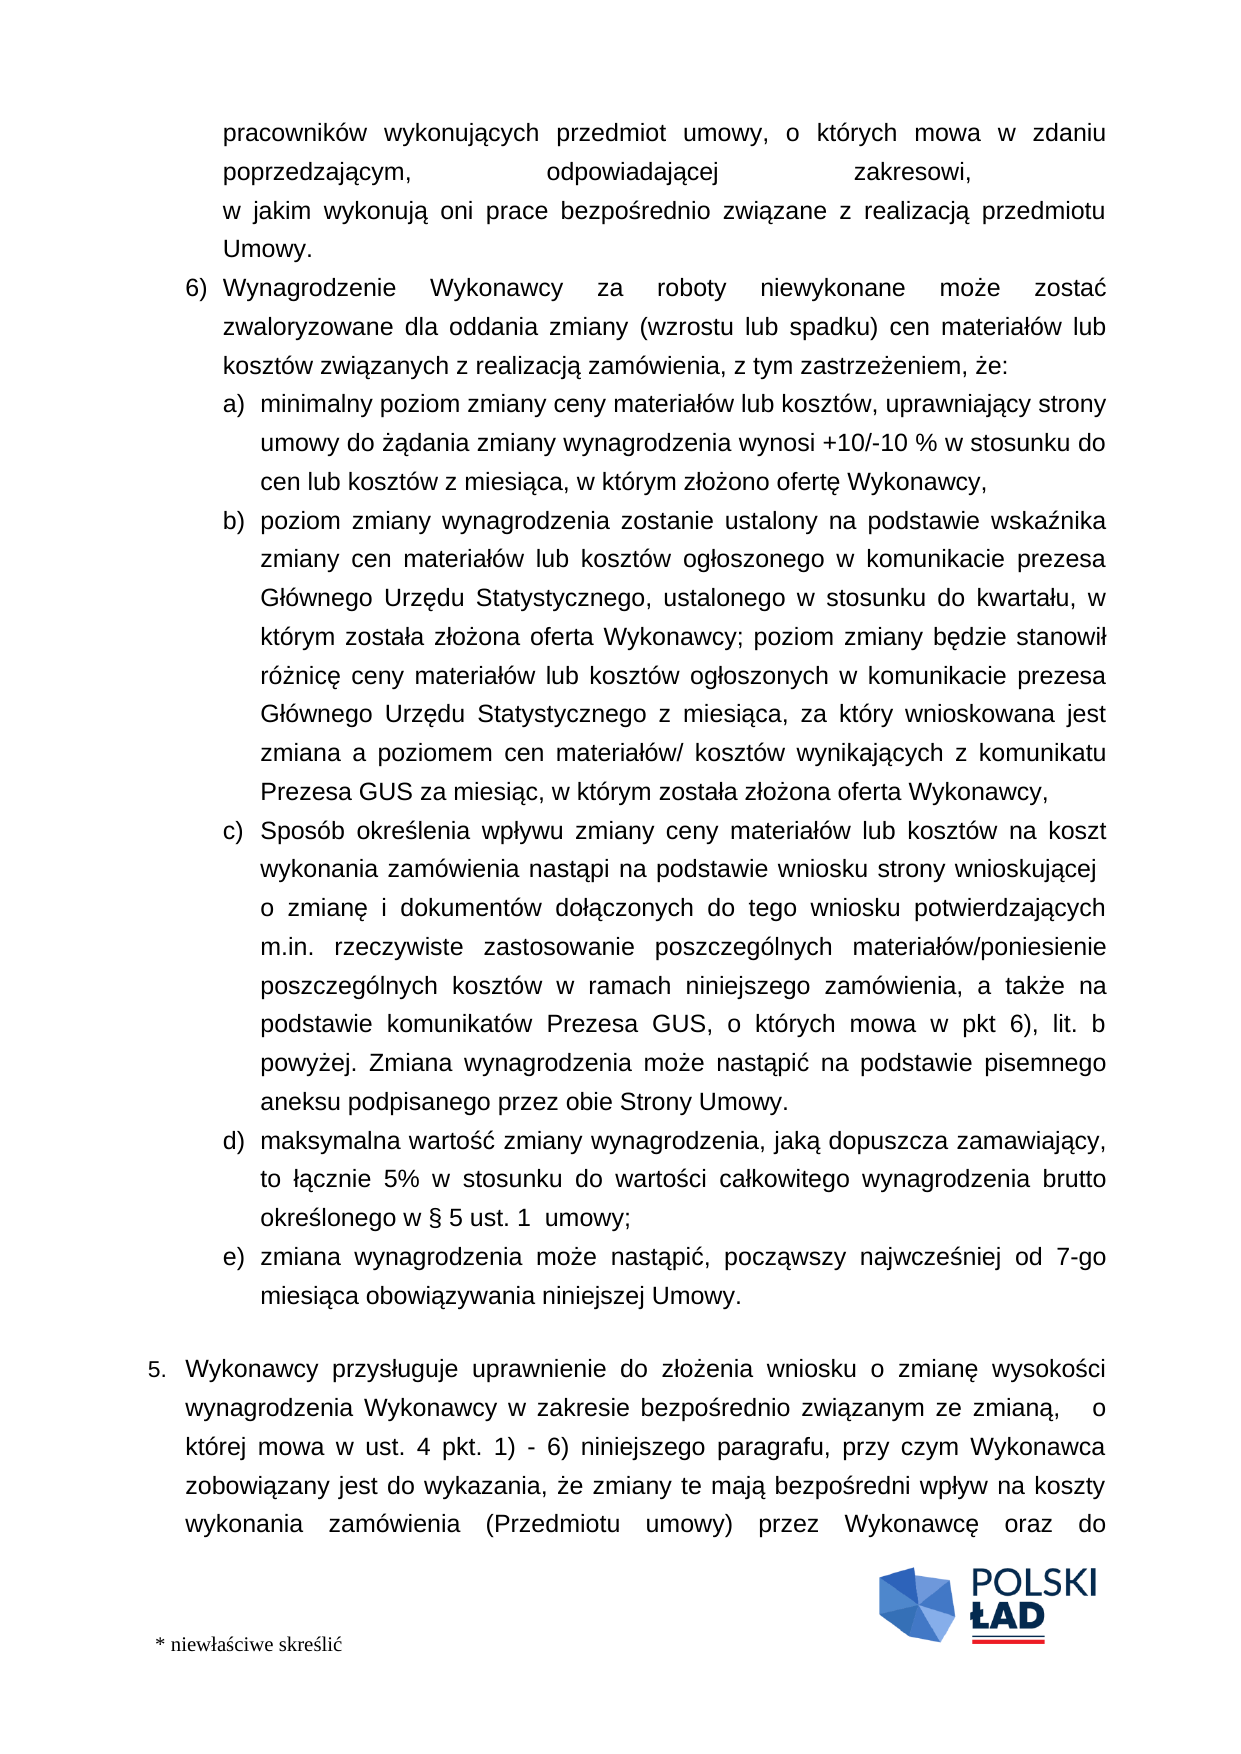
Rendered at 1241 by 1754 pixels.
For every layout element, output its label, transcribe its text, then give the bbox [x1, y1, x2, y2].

list Sposób określenia wpływu zmiany ceny materiałów lub kosztów na koszt wykonania zamówienia nastąpi na podstawie wniosku strony wnioskującej o zmianę i dokumentów dołączonych do tego wniosku potwierdzających m.in. rzeczywiste zastosowanie poszczególnych materiałów/poniesienie poszczególnych kosztów w ramach niniejszego zamówienia, a także na podstawie komunikatów Prezesa GUS, o których mowa w pkt 6), lit. b powyżej. Zmiana wynagrodzenia może nastąpić na podstawie pisemnego aneksu podpisanego przez obie Strony Umowy. [223, 816, 1107, 1116]
list Wynagrodzenie Wykonawcy za roboty niewykonane może zostać zwaloryzowane dla oddania zmiany (wzrostu lub spadku) cen materiałów lub kosztów związanych z realizacją zamówienia, z tym zastrzeżeniem, że: [185, 273, 1107, 379]
list minimalny poziom zmiany ceny materiałów lub kosztów, uprawniający strony umowy do żądania zmiany wynagrodzenia wynosi +10/-10 % w stosunku do cen lub kosztów z miesiąca, w którym złożono ofertę Wykonawcy, [223, 389, 1107, 496]
list maksymalna wartość zmiany wynagrodzenia, jaką dopuszcza zamawiający, to łącznie 5% w stosunku do wartości całkowitego wynagrodzenia brutto określonego w § 5 ust. 1 umowy; [223, 1126, 1107, 1232]
list poziom zmiany wynagrodzenia zostanie ustalony na podstawie wskaźnika zmiany cen materiałów lub kosztów ogłoszonego w komunikacie prezesa Głównego Urzędu Statystycznego, ustalonego w stosunku do kwartału, w którym została złożona oferta Wykonawcy; poziom zmiany będzie stanowił różnicę ceny materiałów lub kosztów ogłoszonych w komunikacie prezesa Głównego Urzędu Statystycznego z miesiąca, za który wnioskowana jest zmiana a poziomem cen materiałów/ kosztów wynikających z komunikatu Prezesa GUS za miesiąc, w którym została złożona oferta Wykonawcy, [223, 506, 1107, 806]
list zmiana wynagrodzenia może nastąpić, począwszy najwcześniej od 7-go miesiąca obowiązywania niniejszej Umowy. [223, 1242, 1107, 1309]
picture [873, 1562, 1108, 1652]
